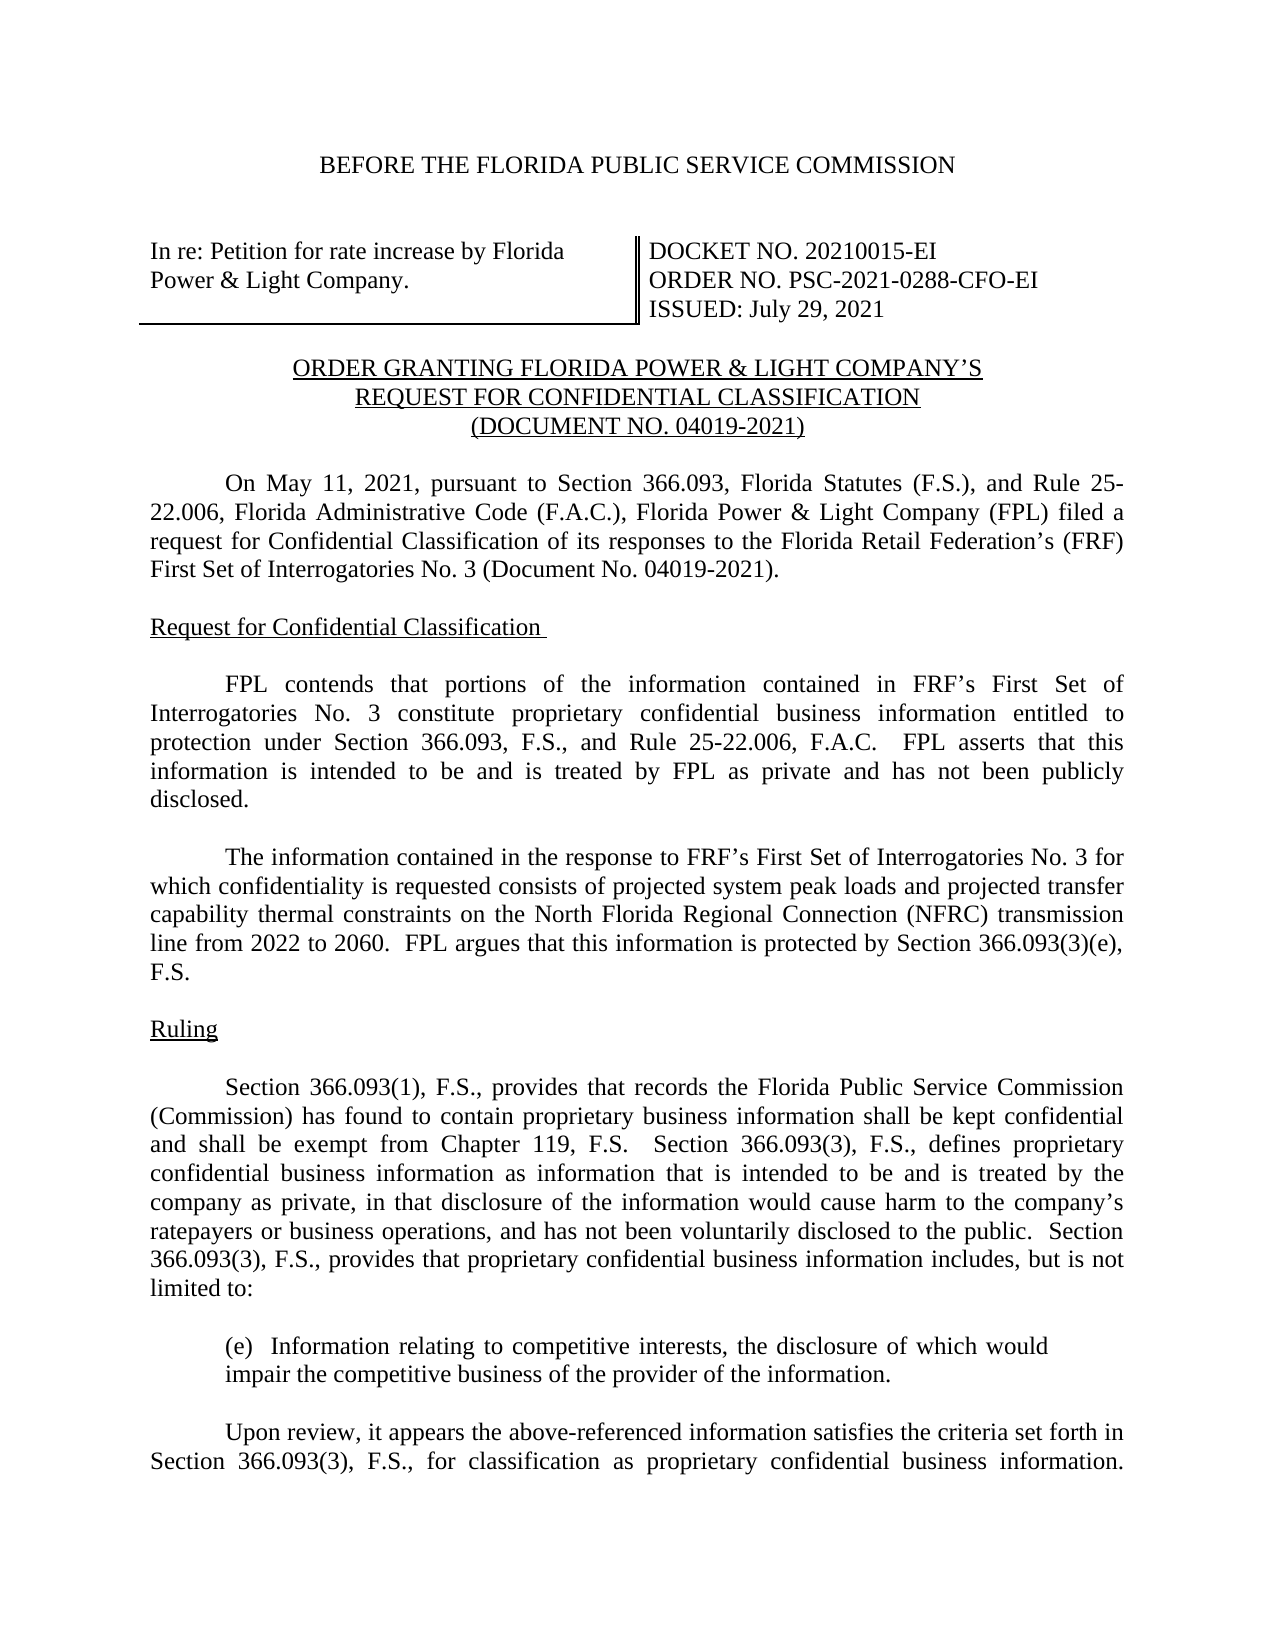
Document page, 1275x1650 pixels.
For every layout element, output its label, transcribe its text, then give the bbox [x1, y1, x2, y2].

table_header In re: Petition for rate increase by Florida Power & Light Company. [139, 236, 635, 322]
text (DOCUMENT NO. 04019-2021) [150, 411, 1125, 439]
text Section 366.093(1), F.S., provides that records the Florida Public Service Commission (Commission) has found to contain proprietary business information shall be kept confidential and shall be exempt from Chapter 119, F.S. Section 366.093(3), F.S., defines proprietary confidential business information as information that is intended to be and is treated by the company as private, in that disclosure of the information would cause harm to the company’s ratepayers or business operations, and has not been voluntarily disclosed to the public. Section 366.093(3), F.S., provides that proprietary confidential business information includes, but is not limited to: [150, 1072, 1125, 1302]
text Ruling [150, 1014, 1125, 1043]
text The information contained in the response to FRF’s First Set of Interrogatories No. 3 for which confidentiality is requested consists of projected system peak loads and projected transfer capability thermal constraints on the North Florida Regional Connection (NFRC) transmission line from 2022 to 2060. FPL argues that this information is protected by Section 366.093(3)(e), F.S. [150, 842, 1125, 986]
table_header DOCKET NO. 20210015-EI ORDER NO. PSC-2021-0288-CFO-EI ISSUED: July 29, 2021 [640, 236, 1136, 322]
text FPL contends that portions of the information contained in FRF’s First Set of Interrogatories No. 3 constitute proprietary confidential business information entitled to protection under Section 366.093, F.S., and Rule 25-22.006, F.A.C. FPL asserts that this information is intended to be and is treated by FPL as private and has not been publicly disclosed. [150, 669, 1125, 813]
text ORDER GRANTING FLORIDA POWER & LIGHT COMPANY’S [150, 353, 1125, 382]
text On May 11, 2021, pursuant to Section 366.093, Florida Statutes (F.S.), and Rule 25-22.006, Florida Administrative Code (F.A.C.), Florida Power & Light Company (FPL) filed a request for Confidential Classification of its responses to the Florida Retail Federation’s (FRF) First Set of Interrogatories No. 3 (Document No. 04019-2021). [150, 468, 1125, 583]
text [150, 1417, 1125, 1474]
text REQUEST FOR CONFIDENTIAL CLASSIFICATION [150, 382, 1125, 411]
text Request for Confidential Classification [150, 612, 1125, 641]
text (e) Information relating to competitive interests, the disclosure of which would impair the competitive business of the provider of the information. [225, 1331, 1050, 1388]
subtitle BEFORE THE FLORIDA PUBLIC SERVICE COMMISSION [150, 150, 1125, 179]
